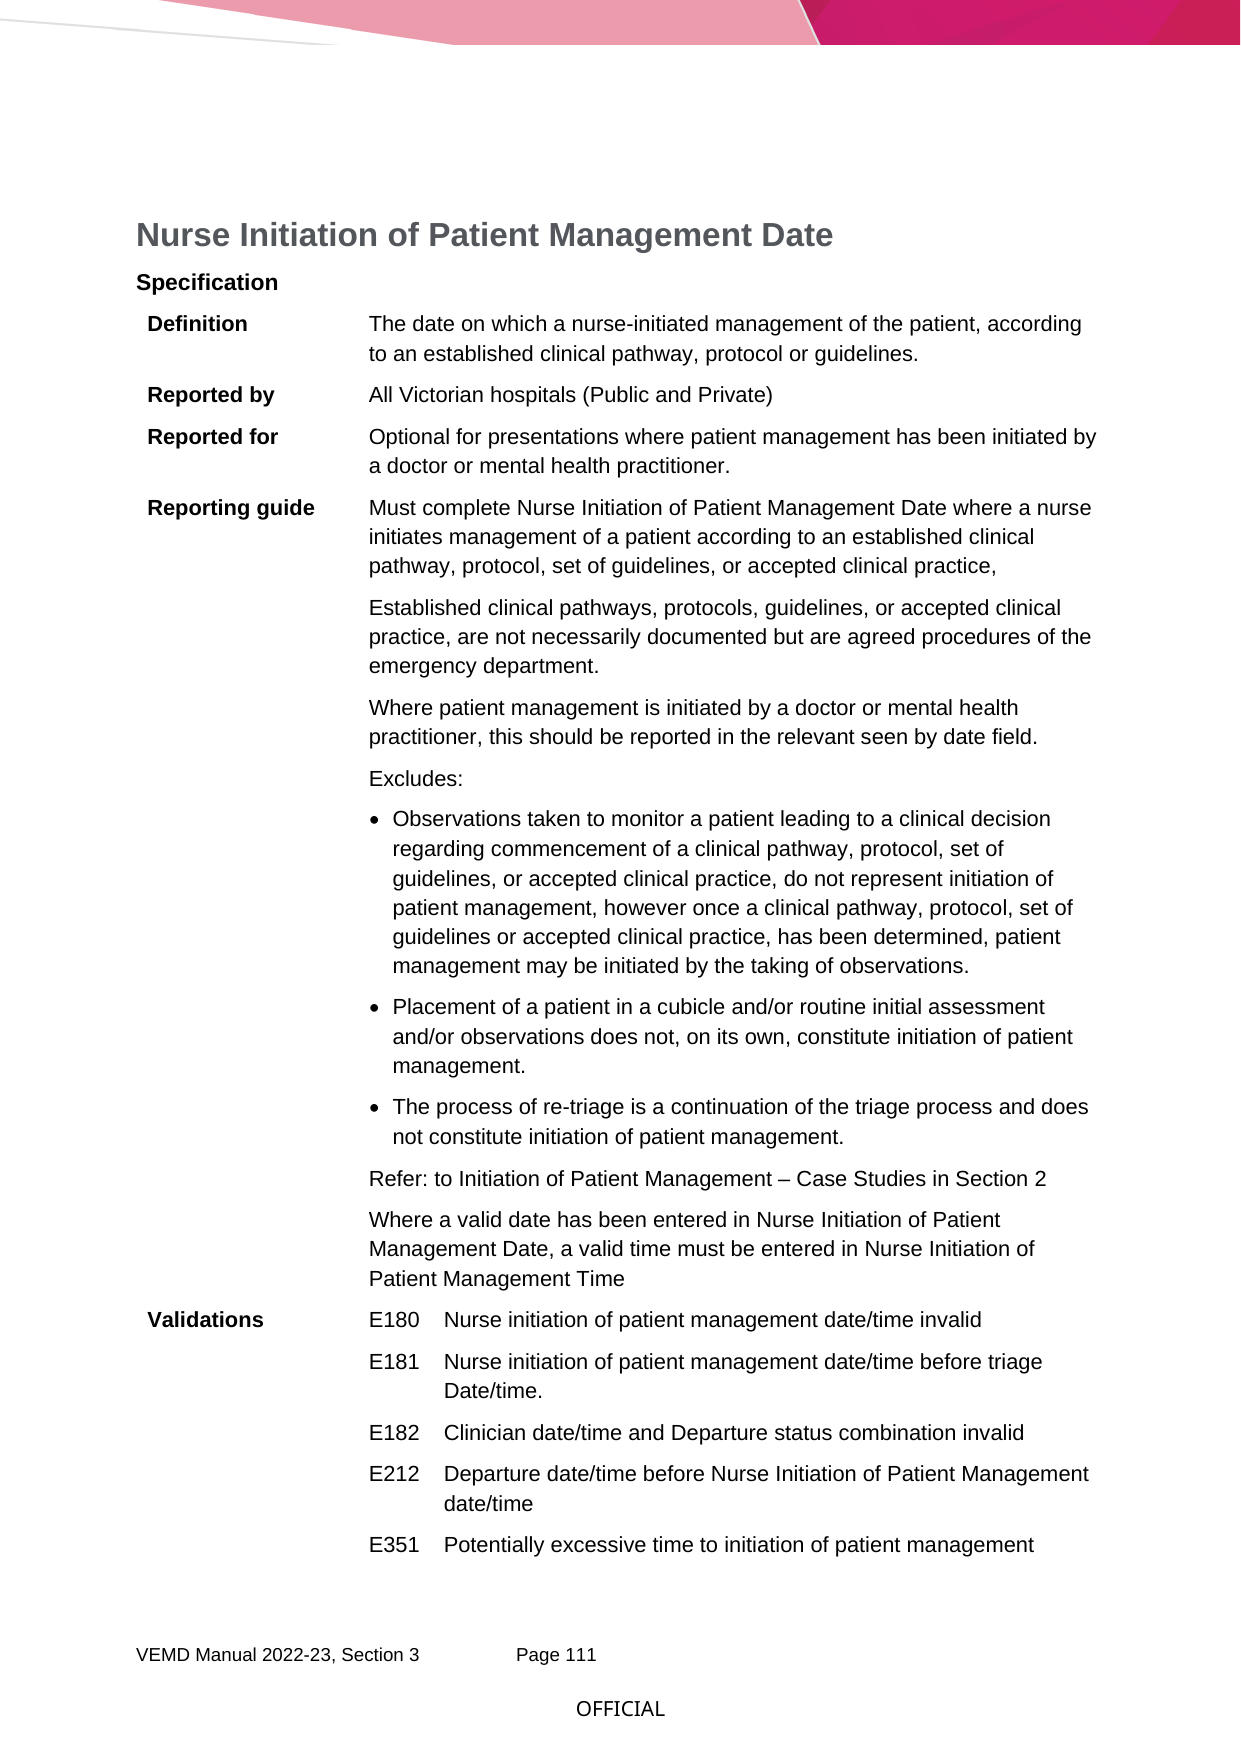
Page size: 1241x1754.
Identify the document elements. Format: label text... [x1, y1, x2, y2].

table_cell Must complete Nurse Initiation of Patient Management Date where a nurse initiates management of a patient according to an established clinical pathway, protocol, set of guidelines, or accepted clinical practice, Established clinical pathways, protocols, guidelines, or accepted clinical practice, are not necessarily documented but are agreed procedures of the emergency department. Where patient management is initiated by a doctor or mental health practitioner, this should be reported in the relevant seen by date field. Excludes: Observations taken to monitor a patient leading to a clinical decision regarding commencement of a clinical pathway, protocol, set of guidelines, or accepted clinical practice, do not represent initiation of patient management, however once a clinical pathway, protocol, set of guidelines or accepted clinical practice, has been determined, patient management may be initiated by the taking of observations. Placement of a patient in a cubicle and/or routine initial assessment and/or observations does not, on its own, constitute initiation of patient management. The process of re-triage is a continuation of the triage process and does not constitute initiation of patient management. Refer: to Initiation of Patient Management – Case Studies in Section 2 Where a valid date has been entered in Nurse Initiation of Patient Management Date, a valid time must be entered in Nurse Initiation of Patient Management Time [357, 491, 1110, 1303]
table_cell All Victorian hospitals (Public and Private) [357, 378, 1110, 420]
subtitle Specification [136, 266, 1104, 295]
table_cell Reported for [136, 420, 357, 491]
table_cell Optional for presentations where patient management has been initiated by a doctor or mental health practitioner. [357, 420, 1110, 491]
table_cell Validations [136, 1303, 357, 1570]
table_cell Reporting guide [136, 491, 357, 1303]
subtitle Nurse Initiation of Patient Management Date [136, 215, 1104, 253]
table_header The date on which a nurse-initiated management of the patient, according to an established clinical pathway, protocol or guidelines. [357, 307, 1110, 378]
table_cell Reported by [136, 378, 357, 420]
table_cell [357, 1303, 1110, 1570]
table_header Definition [136, 307, 357, 378]
picture [0, 0, 1241, 45]
